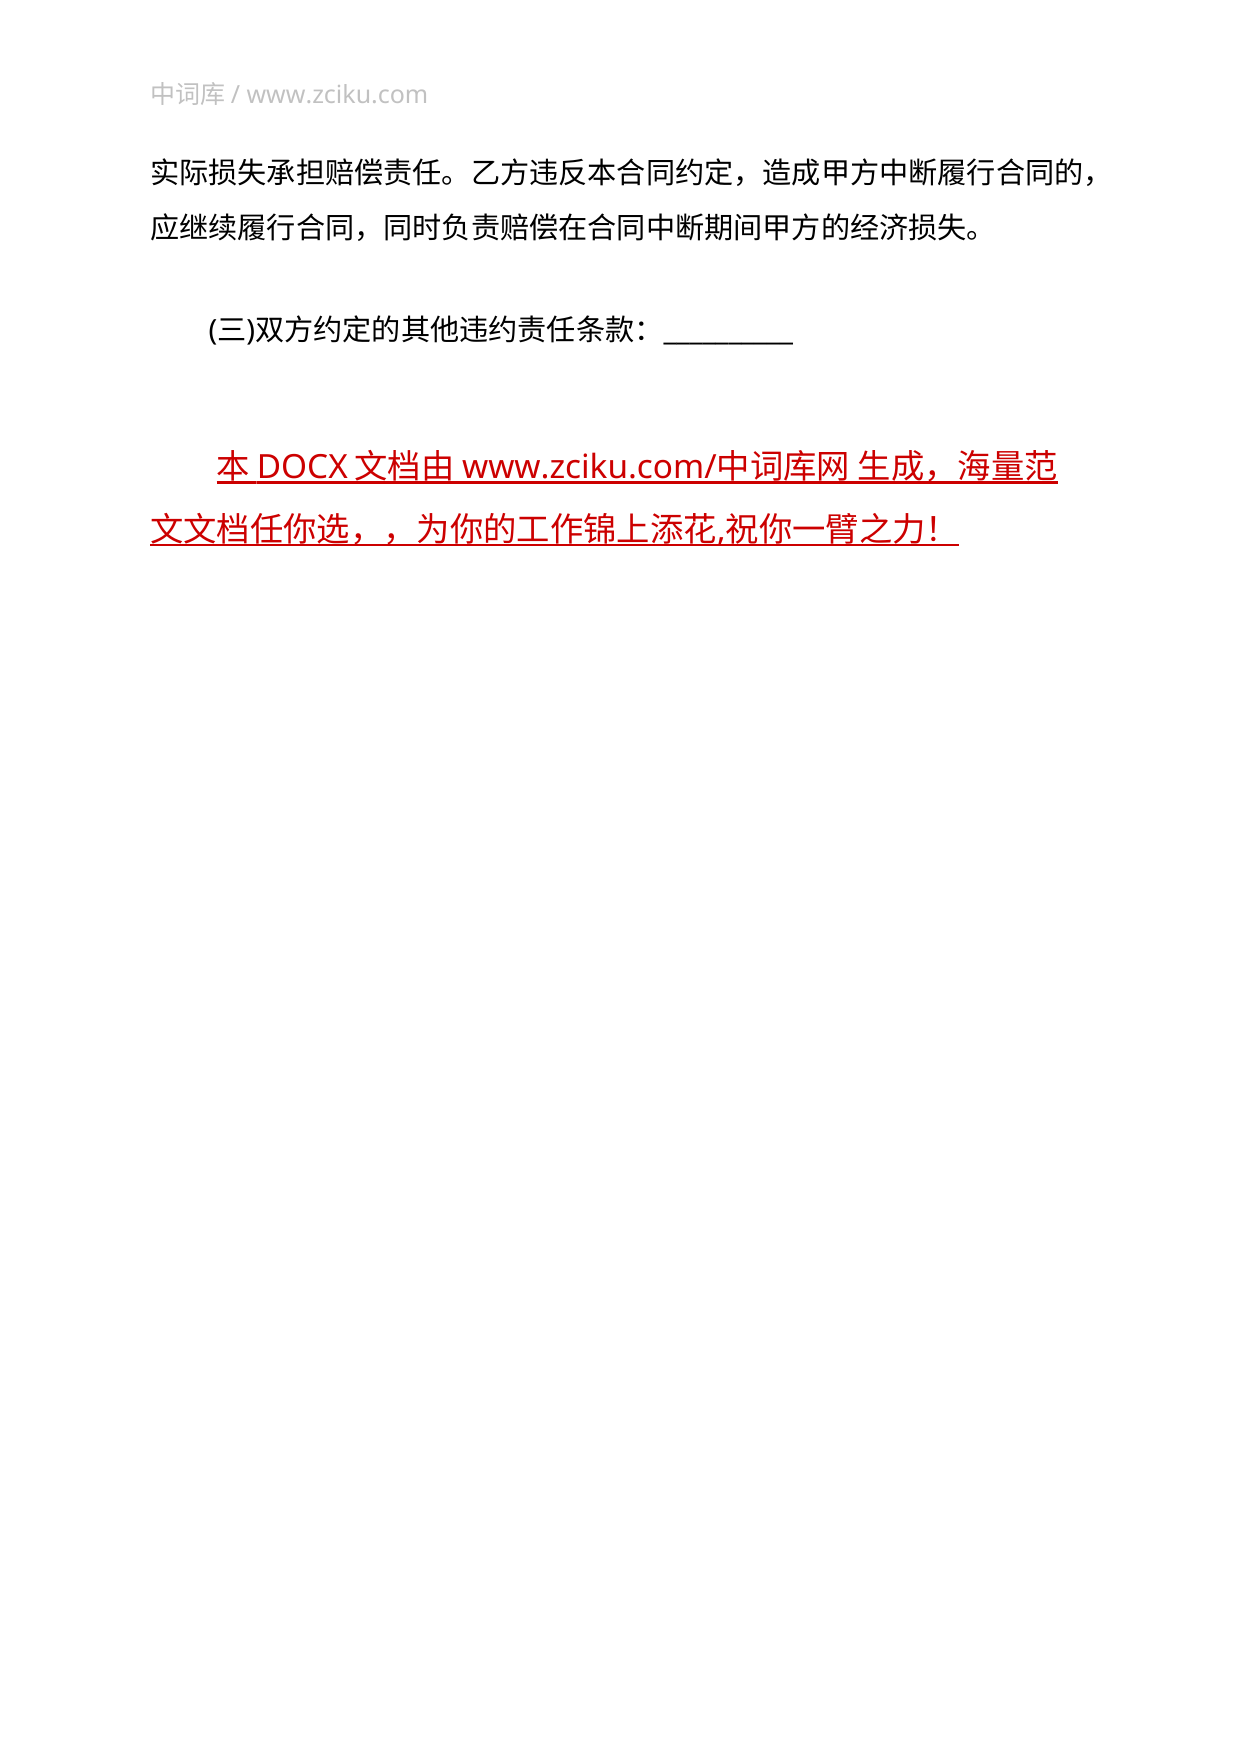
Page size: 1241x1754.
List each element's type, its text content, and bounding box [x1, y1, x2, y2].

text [150, 150, 1090, 247]
text (三)双方约定的其他违约责任条款：__________ [150, 307, 1090, 349]
text 本DOCX文档由 www.zciku.com/中词库网 生成，海量范文文档任你选，，为你的工作锦上添花,祝你一臂之力！ [150, 440, 1090, 551]
